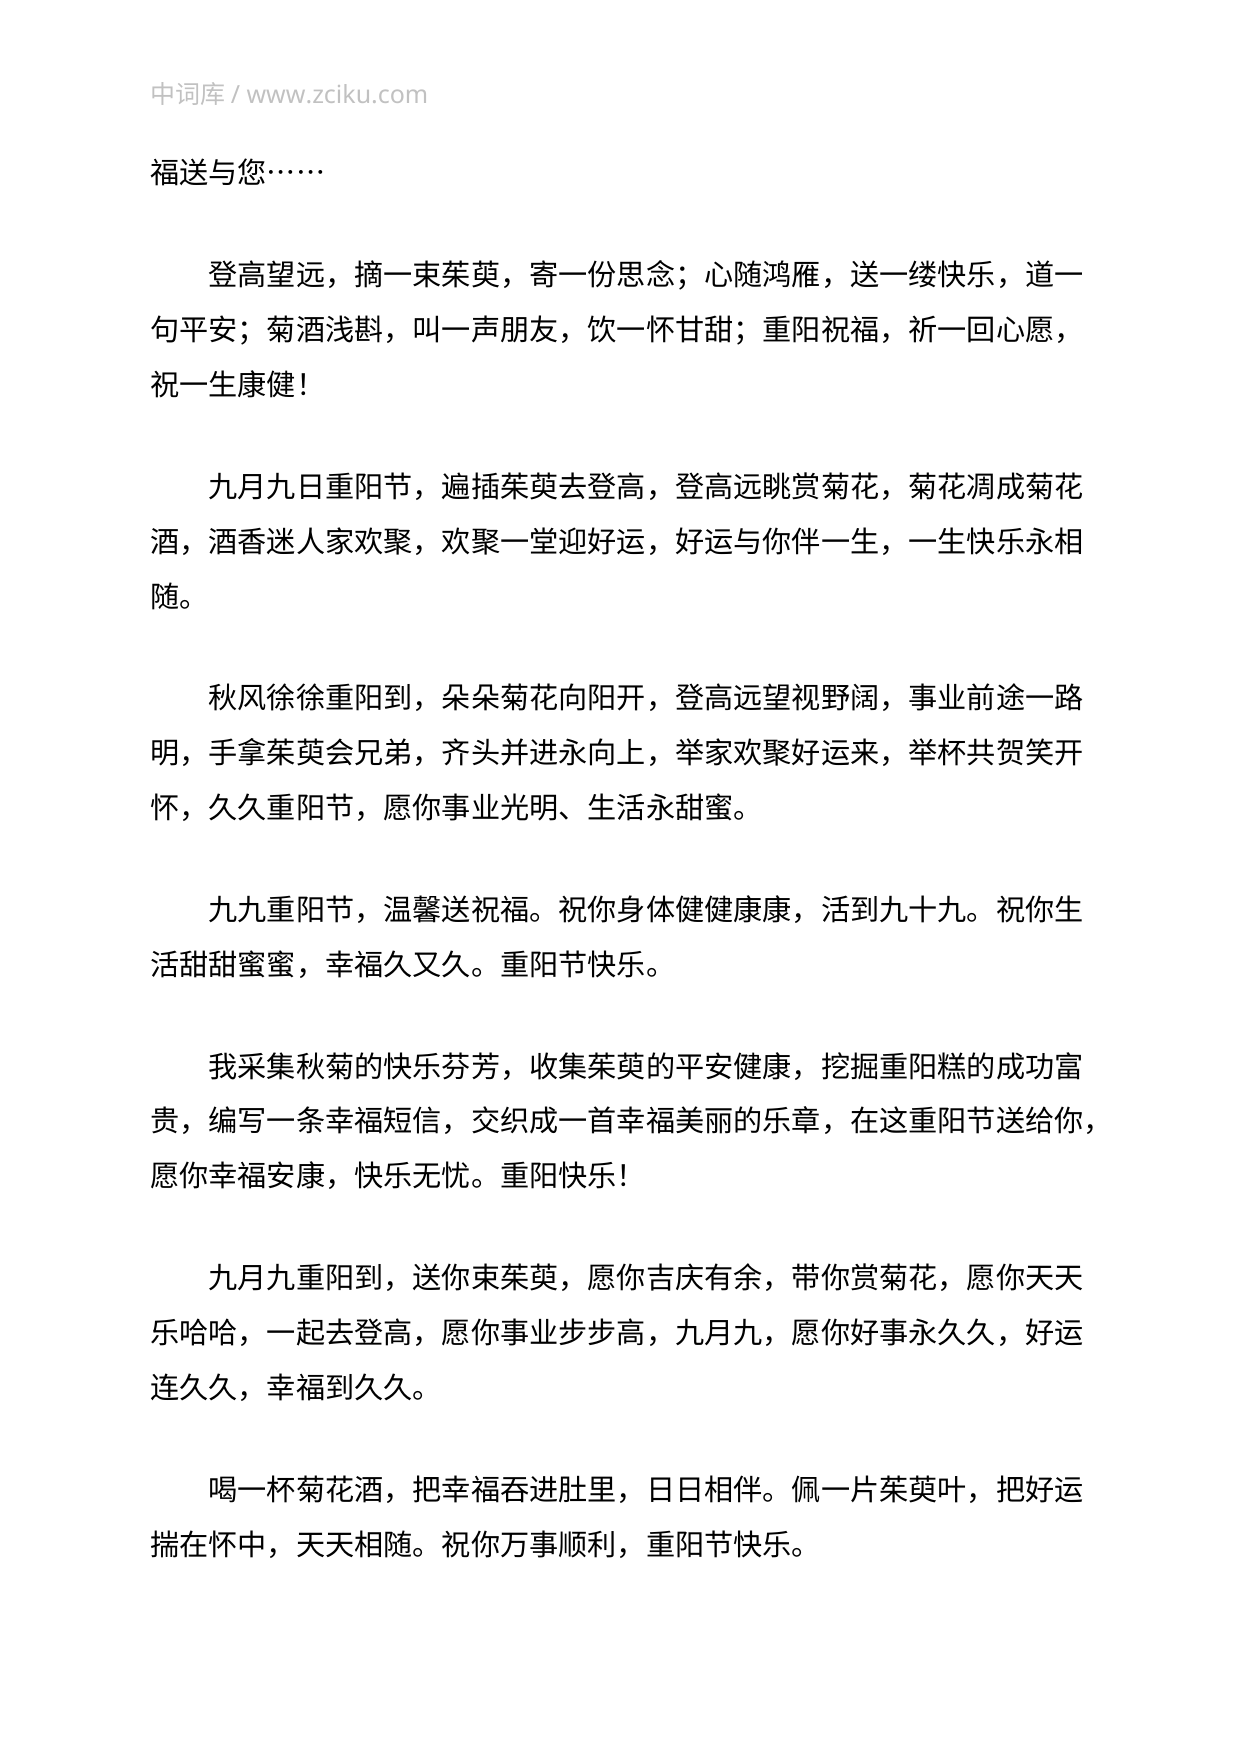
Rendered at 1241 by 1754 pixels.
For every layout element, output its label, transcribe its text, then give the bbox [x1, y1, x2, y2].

text 我采集秋菊的快乐芬芳，收集茱萸的平安健康，挖掘重阳糕的成功富贵，编写一条幸福短信，交织成一首幸福美丽的乐章，在这重阳节送给你，愿你幸福安康，快乐无忧。重阳快乐！ [150, 1043, 1090, 1195]
text 秋风徐徐重阳到，朵朵菊花向阳开，登高远望视野阔，事业前途一路明，手拿茱萸会兄弟，齐头并进永向上，举家欢聚好运来，举杯共贺笑开怀，久久重阳节，愿你事业光明、生活永甜蜜。 [150, 675, 1090, 827]
text 登高望远，摘一束茱萸，寄一份思念；心随鸿雁，送一缕快乐，道一句平安；菊酒浅斟，叫一声朋友，饮一怀甘甜；重阳祝福，祈一回心愿，祝一生康健！ [150, 252, 1090, 404]
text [150, 150, 1090, 192]
text 九九重阳节，温馨送祝福。祝你身体健健康康，活到九十九。祝你生活甜甜蜜蜜，幸福久又久。重阳节快乐。 [150, 886, 1090, 984]
text 九月九日重阳节，遍插茱萸去登高，登高远眺赏菊花，菊花凋成菊花酒，酒香迷人家欢聚，欢聚一堂迎好运，好运与你伴一生，一生快乐永相随。 [150, 463, 1090, 615]
text 九月九重阳到，送你束茱萸，愿你吉庆有余，带你赏菊花，愿你天天乐哈哈，一起去登高，愿你事业步步高，九月九，愿你好事永久久，好运连久久，幸福到久久。 [150, 1255, 1090, 1407]
text 喝一杯菊花酒，把幸福吞进肚里，日日相伴。佩一片茱萸叶，把好运揣在怀中，天天相随。祝你万事顺利，重阳节快乐。 [150, 1466, 1090, 1563]
